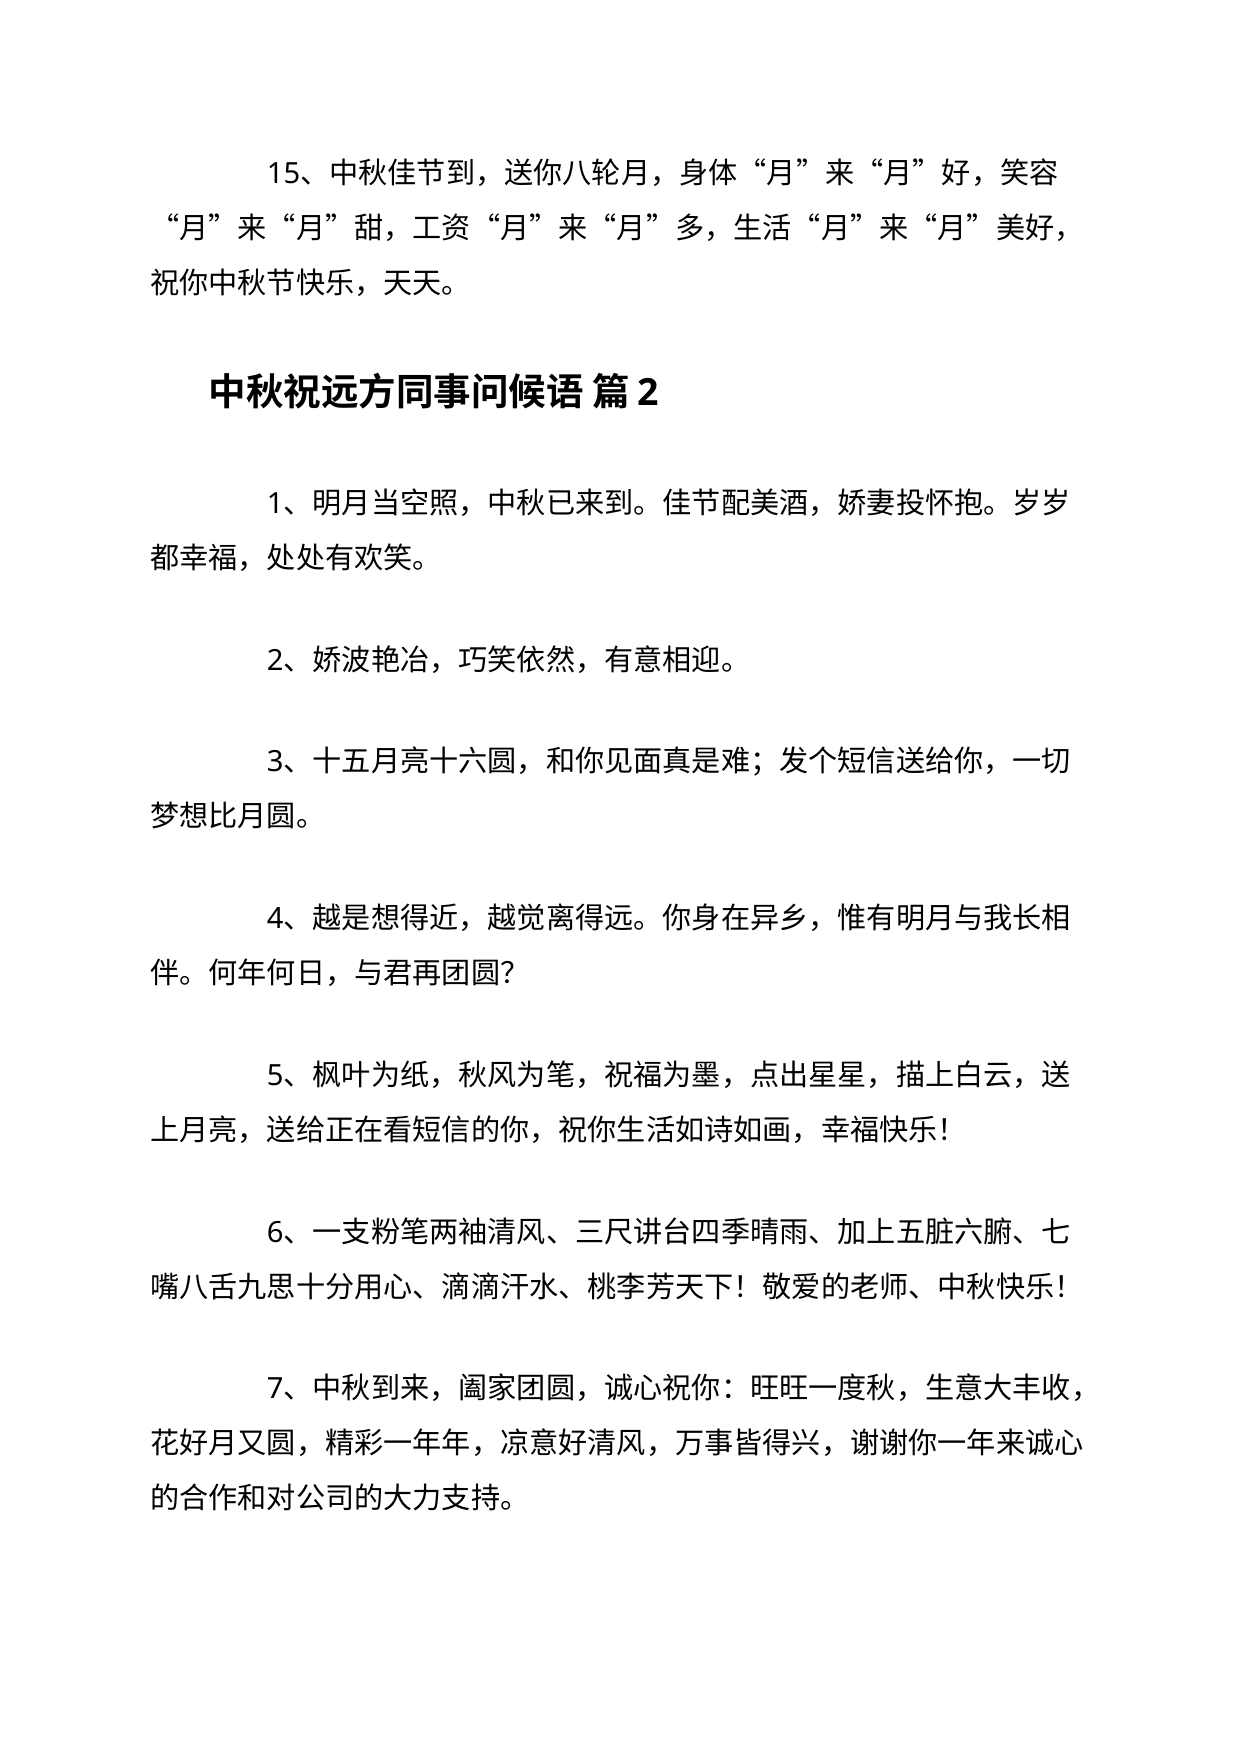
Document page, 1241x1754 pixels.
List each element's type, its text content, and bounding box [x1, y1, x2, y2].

text 4、越是想得近，越觉离得远。你身在异乡，惟有明月与我长相伴。何年何日，与君再团圆？ [150, 895, 1090, 992]
text 中秋祝远方同事问候语 篇2 [150, 362, 1090, 416]
text 5、枫叶为纸，秋风为笔，祝福为墨，点出星星，描上白云，送上月亮，送给正在看短信的你，祝你生活如诗如画，幸福快乐！ [150, 1052, 1090, 1149]
text 2、娇波艳冶，巧笑依然，有意相迎。 [150, 636, 1090, 678]
text 15、中秋佳节到，送你八轮月，身体“月”来“月”好，笑容“月”来“月”甜，工资“月”来“月”多，生活“月”来“月”美好，祝你中秋节快乐，天天。 [150, 150, 1090, 302]
text 6、一支粉笔两袖清风、三尺讲台四季晴雨、加上五脏六腑、七嘴八舌九思十分用心、滴滴汗水、桃李芳天下！敬爱的老师、中秋快乐！ [150, 1208, 1090, 1306]
text 7、中秋到来，阖家团圆，诚心祝你：旺旺一度秋，生意大丰收，花好月又圆，精彩一年年，凉意好清风，万事皆得兴，谢谢你一年来诚心的合作和对公司的大力支持。 [150, 1365, 1090, 1517]
text 1、明月当空照，中秋已来到。佳节配美酒，娇妻投怀抱。岁岁都幸福，处处有欢笑。 [150, 479, 1090, 577]
text 3、十五月亮十六圆，和你见面真是难；发个短信送给你，一切梦想比月圆。 [150, 738, 1090, 835]
